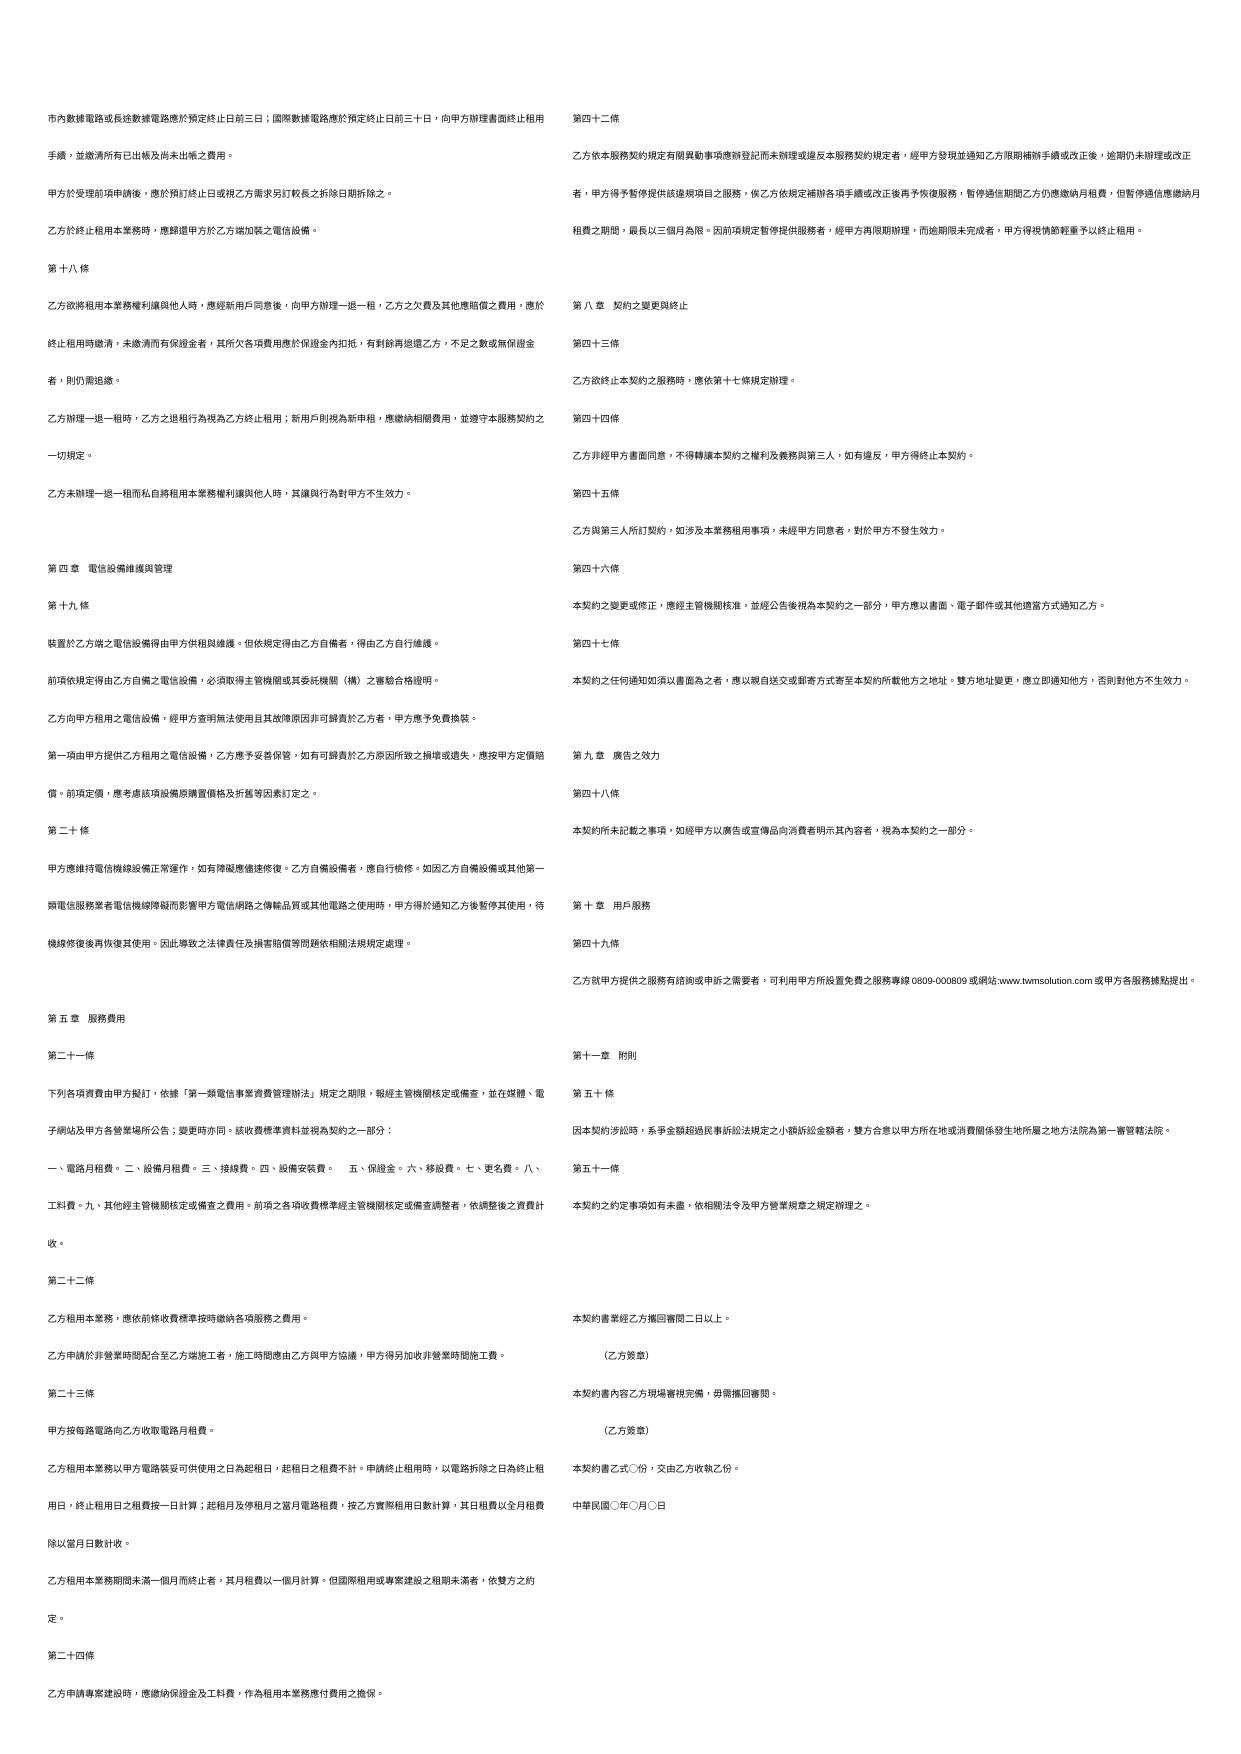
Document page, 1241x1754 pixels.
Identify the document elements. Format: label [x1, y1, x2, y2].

table_cell [561, 99, 1221, 1712]
table_cell [36, 99, 561, 1712]
